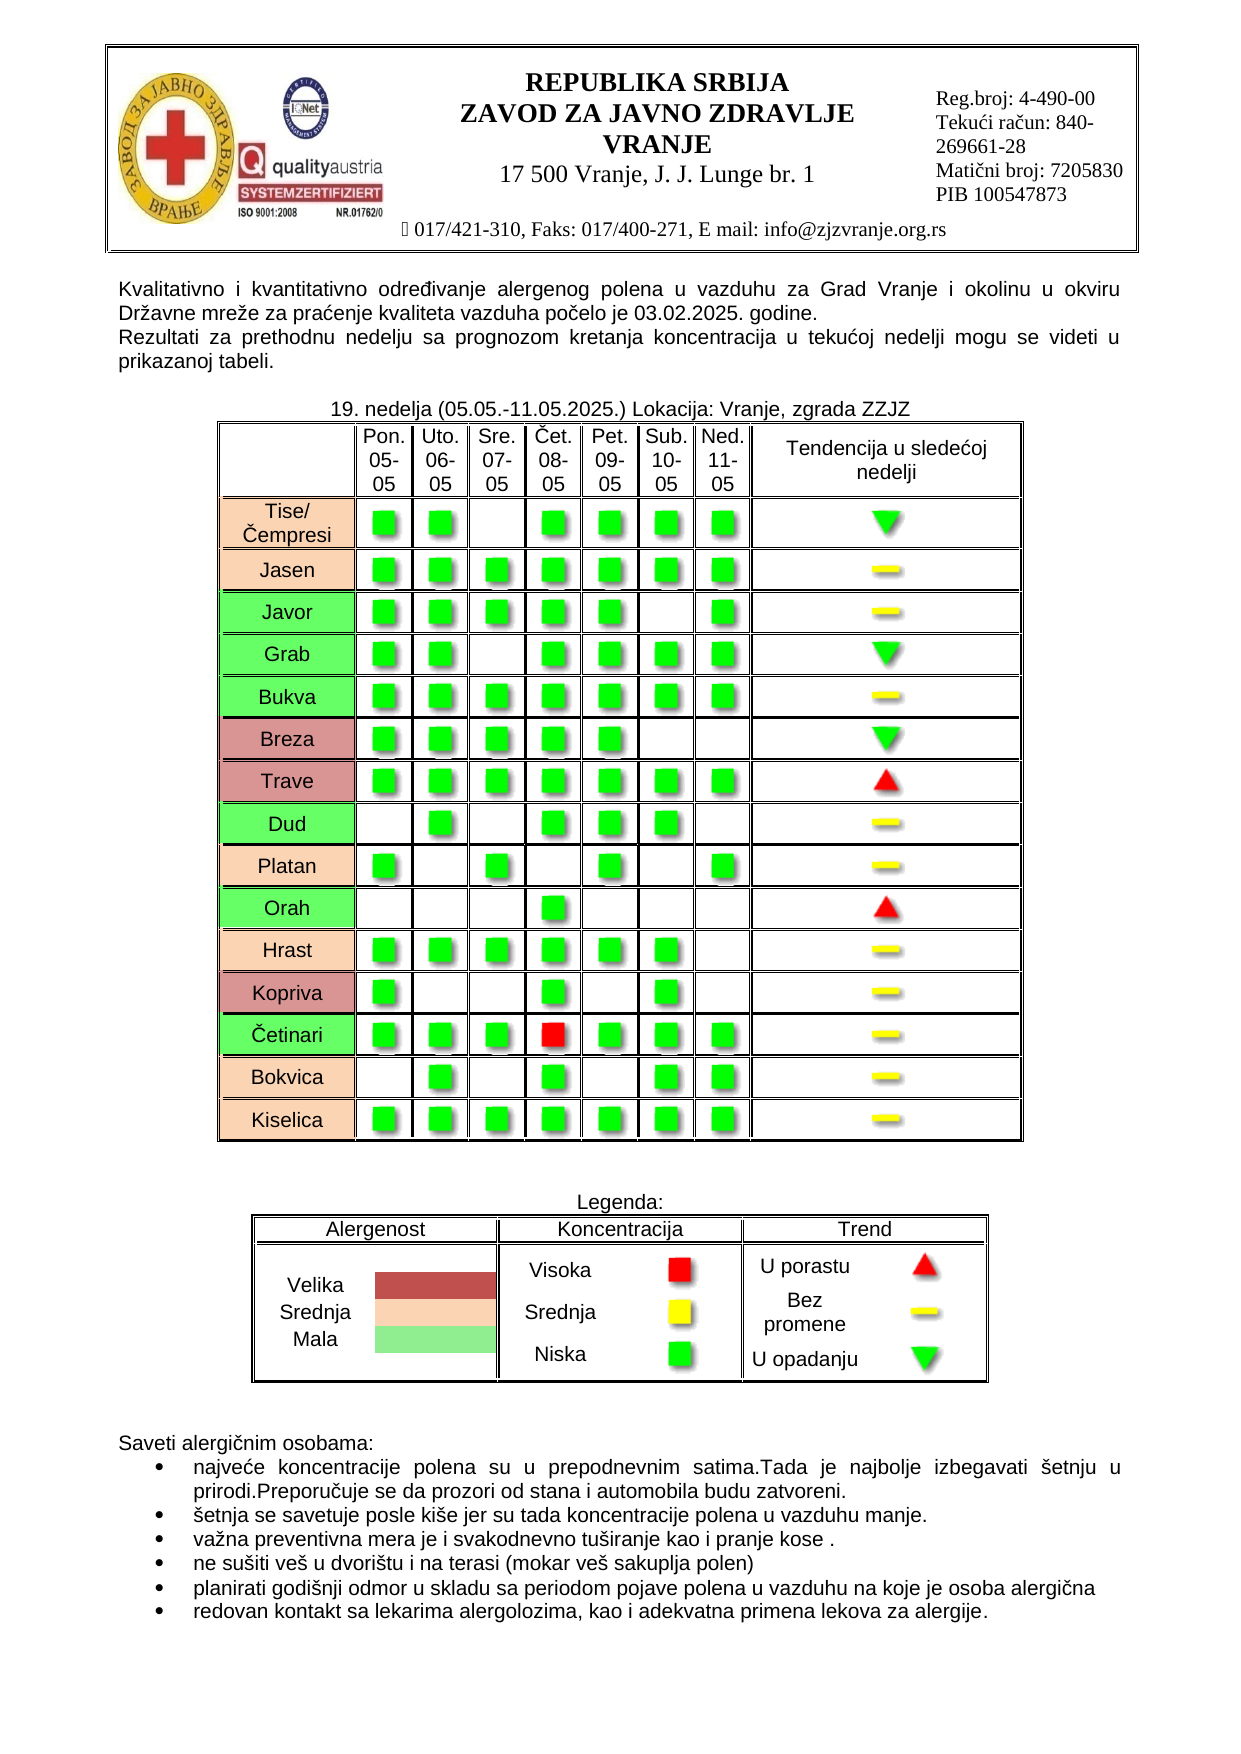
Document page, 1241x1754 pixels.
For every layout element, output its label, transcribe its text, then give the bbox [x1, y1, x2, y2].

table_cell [460, 762, 467, 801]
picture [421, 503, 460, 543]
table_cell [742, 550, 749, 589]
table_cell [685, 1058, 693, 1097]
text Legenda: [118, 1190, 1122, 1214]
table_cell [527, 762, 534, 801]
table_cell [255, 1241, 498, 1380]
table_cell [742, 635, 749, 674]
picture [534, 634, 573, 674]
table_cell [751, 801, 1022, 843]
table_cell [685, 635, 693, 674]
table_cell [414, 593, 421, 631]
table_cell [573, 1015, 580, 1054]
table_cell [527, 804, 534, 843]
table_cell [640, 635, 647, 674]
table_cell [583, 677, 591, 716]
picture [704, 846, 742, 886]
table_cell [751, 1097, 1022, 1139]
table_cell [685, 1015, 693, 1054]
table_cell [573, 889, 580, 927]
table_cell Jasen [218, 547, 356, 589]
table_cell [414, 762, 421, 801]
table_cell [414, 677, 421, 716]
table_cell [357, 593, 365, 631]
table_cell [470, 762, 478, 801]
picture [365, 1100, 403, 1139]
table_cell [403, 719, 411, 758]
table_cell [906, 716, 1020, 758]
table_cell [527, 593, 534, 631]
picture [421, 550, 460, 590]
table_cell [751, 496, 1022, 547]
table_cell [357, 1015, 365, 1054]
table_cell [357, 931, 365, 970]
table_cell [640, 719, 693, 758]
table_cell [742, 1015, 749, 1054]
list najveće koncentracije polena su u prepodnevnim satima.Tada je najbolje izbegavati šetnju u prirodi.Preporučuje se da prozori od stana i automobila budu zatvoreni. [156, 1455, 1122, 1503]
table_cell [753, 885, 1021, 927]
table_cell [640, 550, 647, 589]
table_cell [629, 846, 637, 885]
table_cell [640, 499, 693, 547]
table_cell [527, 677, 534, 716]
picture [421, 930, 460, 970]
picture [365, 761, 403, 801]
table_cell [527, 931, 534, 970]
table_cell [356, 1100, 365, 1139]
picture [591, 1015, 629, 1055]
table_cell [414, 846, 467, 885]
table_cell [470, 1015, 478, 1054]
picture [867, 803, 906, 843]
table_cell [414, 804, 421, 843]
table_cell [696, 762, 704, 801]
table_cell [640, 762, 647, 801]
table_cell [516, 1015, 524, 1054]
table_cell [640, 889, 693, 927]
picture [647, 503, 685, 543]
table_cell [583, 635, 591, 674]
table_cell [751, 970, 1022, 1012]
table_cell [742, 593, 749, 631]
picture [478, 761, 516, 801]
table_cell Grab [220, 631, 354, 674]
table_cell [640, 593, 693, 631]
picture [704, 634, 742, 674]
table_cell [460, 677, 467, 716]
picture [365, 503, 403, 543]
table_cell [685, 804, 693, 843]
picture [647, 634, 685, 674]
table_cell [403, 550, 411, 589]
table_cell [403, 846, 411, 885]
picture [421, 761, 460, 801]
table_cell [470, 550, 478, 589]
table_cell [640, 677, 647, 716]
table_cell [460, 635, 467, 674]
table_cell [516, 931, 524, 970]
picture [591, 503, 629, 543]
table_cell [516, 677, 524, 716]
table_cell [403, 762, 411, 801]
table_cell Javor [220, 589, 354, 631]
table_cell [640, 931, 647, 970]
table_cell [742, 762, 749, 801]
table_cell Bokvica [220, 1054, 354, 1097]
table_cell [357, 1058, 411, 1097]
table_cell [753, 1015, 867, 1054]
table_cell [403, 973, 411, 1012]
table_cell [751, 674, 1022, 716]
picture [478, 846, 516, 886]
table_cell [640, 973, 647, 1012]
picture [661, 1250, 699, 1290]
picture [647, 550, 685, 590]
picture [534, 1100, 573, 1139]
table_cell [573, 677, 580, 716]
table_header Tendencija u sledećoj nedelji [751, 424, 1020, 496]
table_cell [357, 762, 365, 801]
picture [867, 1057, 906, 1097]
table_cell [583, 1058, 637, 1097]
picture [478, 930, 516, 970]
picture [478, 550, 516, 590]
table_cell [743, 1241, 986, 1380]
table_cell [629, 719, 637, 758]
table_cell [583, 593, 591, 631]
table_cell [527, 846, 580, 885]
picture [365, 1015, 403, 1055]
table_cell [527, 889, 534, 927]
table_cell [357, 804, 411, 843]
table_cell [527, 1058, 534, 1097]
table_cell [527, 973, 534, 1012]
table_cell Četinari [220, 1012, 354, 1054]
picture [365, 592, 403, 632]
table_cell [460, 550, 467, 589]
table_cell [516, 762, 524, 801]
picture [647, 973, 685, 1012]
table_cell [460, 931, 467, 970]
table_cell [460, 804, 467, 843]
table_header Uto. 06-05 [412, 424, 469, 496]
table_cell Tise/Čempresi [218, 496, 356, 547]
picture [534, 1015, 573, 1055]
table_cell [906, 1012, 1020, 1054]
picture [867, 1015, 906, 1055]
table_cell [696, 719, 749, 758]
table_cell [685, 550, 693, 589]
table_cell [753, 928, 1021, 970]
table_cell Platan [218, 843, 354, 885]
list ne sušiti veš u dvorištu i na terasi (mokar veš sakuplja polen) [156, 1551, 1122, 1575]
table_cell 017/421-310, Faks: 017/400-271, E mail: info@zjzvranje.org.rs [390, 206, 1136, 250]
table_header REPUBLIKA SRBIJA ZAVOD ZA JAVNO ZDRAVLJЕ VRANJE 17 500 Vranje, J. J. Lunge br. 1 [390, 48, 924, 206]
picture [867, 503, 906, 543]
picture [421, 1100, 460, 1139]
table_cell [753, 1054, 1021, 1097]
picture [704, 503, 742, 543]
table_cell [573, 1100, 582, 1139]
table_cell [583, 719, 591, 758]
table_cell [573, 973, 580, 1012]
picture [421, 1015, 460, 1055]
table_cell [527, 635, 534, 674]
table_header Alergenost [255, 1216, 498, 1241]
table_cell [629, 931, 637, 970]
table_cell [470, 499, 524, 547]
picture [906, 1292, 944, 1332]
picture [867, 634, 906, 674]
table_cell [640, 1058, 647, 1097]
picture [365, 973, 403, 1012]
picture [478, 677, 516, 716]
table_cell [414, 719, 421, 758]
picture [661, 1292, 699, 1332]
table_cell [469, 1100, 478, 1139]
table_cell [573, 719, 580, 758]
table_cell [629, 804, 637, 843]
table_cell [583, 973, 637, 1012]
picture [704, 677, 742, 716]
picture [118, 73, 384, 224]
table_cell [742, 1058, 749, 1097]
table_header [220, 424, 356, 496]
table_cell [696, 499, 749, 547]
picture [704, 550, 742, 590]
table_cell [573, 1058, 580, 1097]
list važna preventivna mera je i svakodnevno tuširanje kao i pranje kose . [156, 1527, 1122, 1551]
table_cell [470, 1058, 524, 1097]
table_cell [357, 973, 365, 1012]
table_cell [357, 550, 365, 589]
table_cell [403, 1015, 411, 1054]
table_cell [629, 1100, 638, 1139]
table_cell [696, 973, 749, 1012]
picture [704, 1100, 742, 1139]
table_cell [573, 931, 580, 970]
table_cell [357, 889, 411, 927]
picture [591, 1100, 629, 1139]
table_cell [629, 677, 637, 716]
table_cell [685, 1100, 694, 1139]
picture [647, 1100, 685, 1139]
table_cell [573, 762, 580, 801]
table_cell Bukva [218, 674, 356, 716]
table_cell [470, 635, 524, 674]
table_cell [414, 931, 421, 970]
table_cell [753, 758, 1021, 801]
picture [867, 846, 906, 886]
table_cell [403, 677, 411, 716]
picture [661, 1334, 699, 1374]
table_cell [527, 499, 580, 547]
table_cell [640, 804, 647, 843]
table_cell [516, 846, 524, 885]
table_cell [685, 931, 693, 970]
picture [867, 973, 906, 1012]
table_cell [696, 550, 704, 589]
picture [591, 677, 629, 716]
table_cell [516, 719, 524, 758]
table_cell [696, 593, 704, 631]
picture [478, 1100, 516, 1139]
table_cell [470, 889, 524, 927]
table_cell [583, 1015, 591, 1054]
table_cell [696, 889, 749, 927]
table_cell [583, 931, 591, 970]
picture [867, 677, 906, 716]
table_cell [403, 635, 411, 674]
table_cell [470, 804, 524, 843]
picture [478, 592, 516, 632]
table_cell [742, 846, 749, 885]
table_header Trend [743, 1218, 986, 1241]
picture [534, 930, 573, 970]
table_cell [906, 843, 1022, 885]
picture [591, 592, 629, 632]
table_cell [573, 593, 580, 631]
table_cell [629, 593, 637, 631]
table_cell [695, 1097, 751, 1139]
table_cell [753, 719, 867, 758]
text 19. nedelja (05.05.-11.05.2025.) Lokacija: Vranje, zgrada ZZJZ [118, 397, 1122, 421]
table_cell Trave [220, 758, 354, 801]
table_cell [753, 589, 1021, 631]
picture [365, 677, 403, 716]
picture [421, 592, 460, 632]
picture [867, 1100, 906, 1139]
table_cell [629, 550, 637, 589]
picture [534, 677, 573, 716]
table_cell [460, 1100, 469, 1139]
table_cell [696, 931, 749, 970]
table_cell [516, 1100, 525, 1139]
picture [591, 761, 629, 801]
table_header [108, 48, 390, 250]
picture [478, 1015, 516, 1055]
table_cell [685, 973, 693, 1012]
table_cell [527, 1015, 534, 1054]
table_header Čet. 08-05 [525, 424, 582, 496]
table_cell [516, 550, 524, 589]
text Saveti alergičnim osobama: [118, 1431, 1122, 1455]
picture [906, 1246, 944, 1286]
picture [534, 503, 573, 543]
picture [867, 888, 906, 928]
table_cell [357, 719, 365, 758]
text Rezultati za prethodnu nedelju sa prognozom kretanja koncentracija u tekućoj nedelji mogu se videti u prikazanoj tabeli. [118, 325, 1122, 373]
picture [534, 803, 573, 843]
picture [647, 677, 685, 716]
table_cell [357, 499, 411, 547]
table_cell [470, 931, 478, 970]
picture [704, 1015, 742, 1055]
table_cell [629, 1015, 637, 1054]
picture [534, 888, 573, 928]
table_header Ned. 11-05 [695, 422, 751, 496]
table_header Sre. 07-05 [469, 422, 525, 496]
table_cell [751, 547, 1022, 589]
table_cell [470, 719, 478, 758]
table_cell [470, 846, 478, 885]
picture [704, 761, 742, 801]
text Kvalitativno i kvantitativno određivanje alergenog polena u vazduhu za Grad Vranje i okolinu u okviru Državne mreže za praćenje kvaliteta vazduha počelo je 03.02.2025. godine. [118, 277, 1122, 325]
table_cell [696, 846, 704, 885]
table_cell [573, 804, 580, 843]
picture [534, 761, 573, 801]
table_cell [696, 1015, 704, 1054]
picture [421, 677, 460, 716]
picture [534, 719, 573, 759]
table_header Sub. 10-05 [638, 424, 694, 496]
table_cell [696, 1058, 704, 1097]
list šetnja se savetuje posle kiše jer su tada koncentracije polena u vazduhu manje. [156, 1503, 1122, 1527]
picture [365, 719, 403, 759]
picture [704, 592, 742, 632]
table_cell [357, 677, 365, 716]
table_cell [527, 719, 534, 758]
picture [365, 846, 403, 886]
picture [591, 550, 629, 590]
picture [591, 634, 629, 674]
table_cell [640, 846, 693, 885]
picture [647, 803, 685, 843]
picture [478, 719, 516, 759]
table_cell [470, 593, 478, 631]
table_cell Hrast [220, 928, 354, 970]
table_cell [460, 593, 467, 631]
table_header Koncentracija [498, 1218, 742, 1241]
table_cell [629, 762, 637, 801]
table_cell [753, 846, 867, 885]
table_cell [414, 1015, 421, 1054]
table_cell [638, 1100, 647, 1139]
table_cell [525, 1100, 534, 1139]
table_cell [696, 677, 704, 716]
picture [591, 719, 629, 759]
picture [365, 930, 403, 970]
table_cell [412, 1100, 421, 1139]
table_cell Breza [220, 716, 354, 758]
table_cell [403, 931, 411, 970]
table_cell [753, 631, 1021, 674]
picture [647, 1057, 685, 1097]
picture [591, 846, 629, 886]
picture [647, 930, 685, 970]
table_cell [516, 593, 524, 631]
picture [647, 761, 685, 801]
picture [421, 1057, 460, 1097]
table_cell Kopriva [218, 970, 356, 1012]
table_cell Orah [220, 885, 354, 927]
picture [591, 803, 629, 843]
table_cell [696, 804, 749, 843]
picture [365, 634, 403, 674]
table_cell [582, 1100, 591, 1139]
table_cell [414, 550, 421, 589]
table_cell [403, 593, 411, 631]
table_cell [573, 550, 580, 589]
table_cell [583, 499, 637, 547]
picture [647, 1015, 685, 1055]
picture [365, 550, 403, 590]
table_cell [470, 677, 478, 716]
table_cell [460, 1015, 467, 1054]
table_cell [742, 677, 749, 716]
picture [867, 719, 906, 759]
picture [704, 1057, 742, 1097]
table_cell [583, 889, 637, 927]
table_cell [583, 550, 591, 589]
table_cell [685, 677, 693, 716]
table_cell [403, 1100, 412, 1139]
table_cell [414, 1058, 421, 1097]
table_cell [460, 719, 467, 758]
table_cell [696, 635, 704, 674]
picture [534, 1057, 573, 1097]
list planirati godišnji odmor u skladu sa periodom pojave polena u vazduhu na koje je osoba alergična [156, 1575, 1122, 1599]
picture [421, 634, 460, 674]
table_cell Kiselica [218, 1097, 356, 1139]
table_header Pon. 05-05 [356, 424, 412, 496]
picture [421, 803, 460, 843]
table_cell [460, 1058, 467, 1097]
table_cell [414, 499, 467, 547]
picture [867, 550, 906, 590]
table_cell [583, 804, 591, 843]
table_header Reg.broj: 4-490-00 Tekući račun: 840-269661-28 Matični broj: 7205830 PIB 100547873 [924, 48, 1136, 206]
table_cell [640, 1015, 647, 1054]
table_cell [470, 973, 524, 1012]
table_cell [573, 635, 580, 674]
table_cell [685, 762, 693, 801]
table_cell [357, 846, 365, 885]
table_cell [357, 635, 365, 674]
picture [534, 592, 573, 632]
table_header Pet. 09-05 [582, 422, 638, 496]
table_cell [498, 1245, 742, 1380]
table_cell [414, 973, 467, 1012]
table_cell [583, 762, 591, 801]
picture [867, 592, 906, 632]
picture [867, 761, 906, 801]
table_cell [414, 889, 467, 927]
picture [534, 550, 573, 590]
table_cell [629, 635, 637, 674]
picture [421, 719, 460, 759]
picture [534, 973, 573, 1012]
table_cell [583, 846, 591, 885]
list redovan kontakt sa lekarima alergolozima, kao i adekvatna primena lekova za alergije. [156, 1599, 1122, 1623]
picture [867, 930, 906, 970]
picture [906, 1339, 944, 1379]
picture [591, 930, 629, 970]
table_cell [414, 635, 421, 674]
table_cell [527, 550, 534, 589]
table_cell Dud [218, 801, 356, 843]
